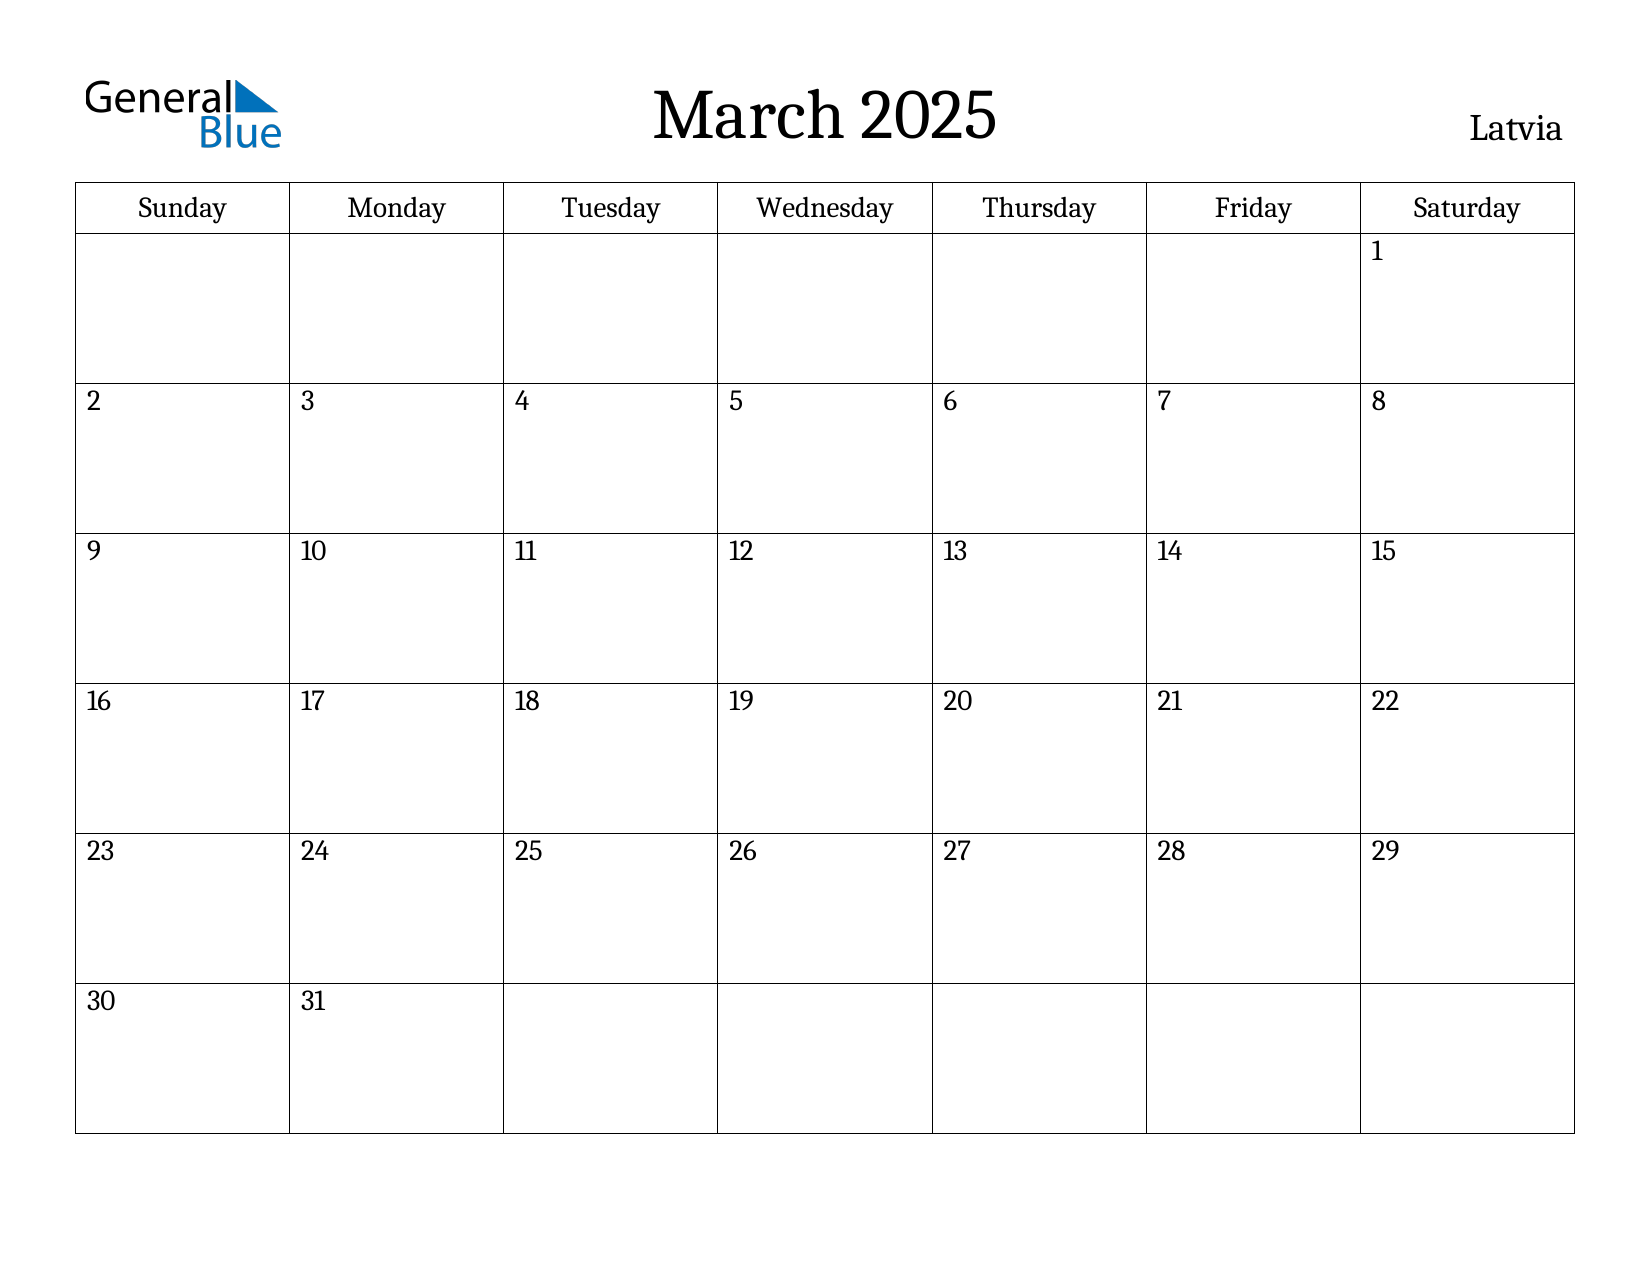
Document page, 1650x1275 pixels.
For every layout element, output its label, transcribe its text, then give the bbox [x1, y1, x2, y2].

table_cell 25 [504, 834, 717, 867]
table_cell 2 [76, 384, 289, 417]
table_cell [76, 567, 289, 683]
table_cell 15 [1361, 534, 1574, 567]
table_cell [504, 717, 717, 833]
table_header [76, 75, 503, 182]
table_cell 28 [1147, 834, 1360, 867]
table_cell 30 [76, 984, 289, 1017]
table_cell 31 [290, 984, 503, 1017]
table_cell [290, 1018, 503, 1133]
table_cell [76, 417, 289, 533]
table_cell [290, 234, 503, 267]
table_cell 29 [1361, 834, 1574, 867]
table_cell [504, 868, 717, 983]
table_cell [504, 267, 717, 383]
table_cell [933, 717, 1146, 833]
table_cell [290, 868, 503, 983]
table_cell [718, 1018, 932, 1133]
table_header Latvia [1146, 75, 1574, 182]
table_cell [933, 417, 1146, 533]
table_cell [718, 267, 932, 383]
table_cell 27 [933, 834, 1146, 867]
table_cell [290, 267, 503, 383]
table_cell 26 [718, 834, 932, 867]
table_cell [76, 234, 289, 267]
table_cell 4 [504, 384, 717, 417]
table_cell 3 [290, 384, 503, 417]
table_cell [504, 567, 717, 683]
table_cell [1361, 267, 1574, 383]
table_cell [76, 868, 289, 983]
table_cell 23 [76, 834, 289, 867]
table_cell [1147, 267, 1360, 383]
table_cell [76, 267, 289, 383]
table_cell [718, 567, 932, 683]
table_cell [718, 417, 932, 533]
table_cell 8 [1361, 384, 1574, 417]
table_cell 13 [933, 534, 1146, 567]
table_cell Sunday [76, 183, 289, 233]
table_cell 20 [933, 684, 1146, 717]
table_cell [1147, 234, 1360, 267]
table_cell [290, 567, 503, 683]
table_cell [1147, 984, 1360, 1017]
table_cell [290, 417, 503, 533]
table_cell 1 [1361, 234, 1574, 267]
table_cell [76, 717, 289, 833]
table_cell [1147, 567, 1360, 683]
picture [86, 80, 281, 148]
table_cell Monday [290, 183, 503, 233]
table_cell Thursday [933, 183, 1146, 233]
table_cell [1361, 984, 1574, 1017]
table_cell 11 [504, 534, 717, 567]
table_cell 16 [76, 684, 289, 717]
table_cell 12 [718, 534, 932, 567]
table_cell 9 [76, 534, 289, 567]
table_cell 14 [1147, 534, 1360, 567]
table_cell [1147, 1018, 1360, 1133]
table_cell [718, 234, 932, 267]
table_cell [1361, 567, 1574, 683]
table_cell 21 [1147, 684, 1360, 717]
table_cell [504, 1018, 717, 1133]
table_cell 24 [290, 834, 503, 867]
table_cell [1361, 1018, 1574, 1133]
table_cell Wednesday [718, 183, 932, 233]
table_cell [504, 417, 717, 533]
table_cell [76, 1018, 289, 1133]
table_cell [1361, 868, 1574, 983]
table_cell [1147, 717, 1360, 833]
table_cell 6 [933, 384, 1146, 417]
table_cell [290, 717, 503, 833]
table_cell [718, 717, 932, 833]
table_cell 5 [718, 384, 932, 417]
table_cell [1147, 868, 1360, 983]
table_cell [1147, 417, 1360, 533]
table_cell [933, 868, 1146, 983]
table_cell 17 [290, 684, 503, 717]
table_cell [933, 1018, 1146, 1133]
table_cell [504, 234, 717, 267]
table_cell [933, 234, 1146, 267]
table_cell [933, 267, 1146, 383]
table_cell [504, 984, 717, 1017]
table_cell [1361, 717, 1574, 833]
table_cell Tuesday [504, 183, 717, 233]
table_cell [718, 868, 932, 983]
table_cell 7 [1147, 384, 1360, 417]
table_header March 2025 [504, 75, 1146, 182]
table_cell [933, 567, 1146, 683]
table_cell 22 [1361, 684, 1574, 717]
table_cell Friday [1147, 183, 1360, 233]
table_cell 10 [290, 534, 503, 567]
table_cell 19 [718, 684, 932, 717]
table_cell Saturday [1361, 183, 1574, 233]
table_cell [718, 984, 932, 1017]
table_cell 18 [504, 684, 717, 717]
table_cell [1361, 417, 1574, 533]
table_cell [933, 984, 1146, 1017]
